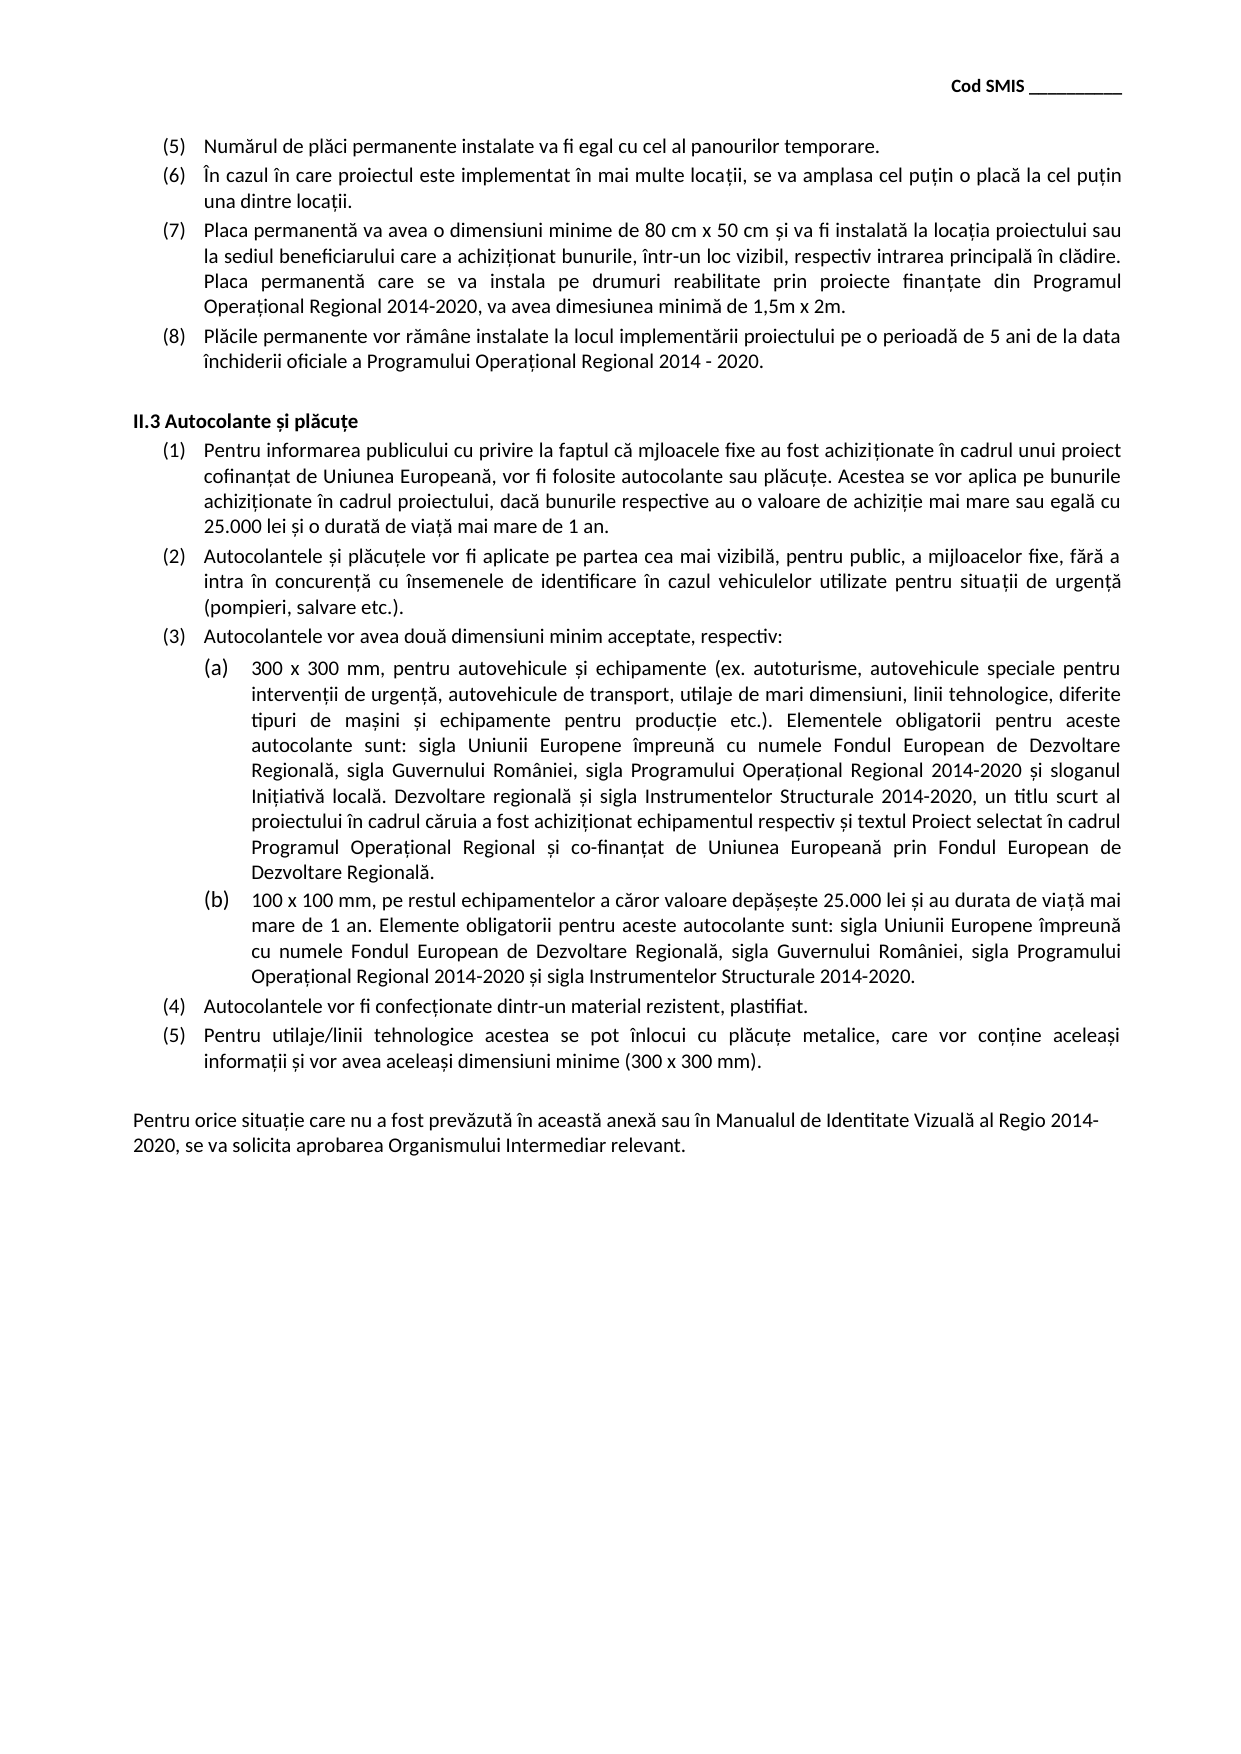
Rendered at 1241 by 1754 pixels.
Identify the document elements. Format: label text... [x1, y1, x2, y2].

text Numărul de plăci permanente instalate va fi egal cu cel al panourilor temporare. [162, 133, 1122, 158]
text II.3 Autocolante şi plăcuţe [133, 408, 1122, 433]
list Pentru informarea publicului cu privire la faptul că mjloacele fixe au fost achiziţionate în cadrul unui proiect cofinanţat de Uniunea Europeană, vor fi folosite autocolante sau plăcuţe. Acestea se vor aplica pe bunurile achiziționate în cadrul proiectului, dacă bunurile respective au o valoare de achiziție mai mare sau egală cu 25.000 lei şi o durată de viaţă mai mare de 1 an. [162, 437, 1122, 539]
text Placa permanentă va avea o dimensiuni minime de 80 cm x 50 cm şi va fi instalată la locaţia proiectului sau la sediul beneficiarului care a achiziţionat bunurile, într-un loc vizibil, respectiv intrarea principală în clădire. Placa permanentă care se va instala pe drumuri reabilitate prin proiecte finanţate din Programul Operaţional Regional 2014-2020, va avea dimesiunea minimă de 1,5m x 2m. [162, 217, 1122, 319]
text Autocolantele şi plăcuţele vor fi aplicate pe partea cea mai vizibilă, pentru public, a mijloacelor fixe, fără a intra în concurenţă cu însemenele de identificare în cazul vehiculelor utilizate pentru situaţii de urgenţă (pompieri, salvare etc.). [162, 543, 1122, 619]
text Pentru utilaje/linii tehnologice acestea se pot înlocui cu plăcuțe metalice, care vor conține aceleași informații și vor avea aceleași dimensiuni minime (300 x 300 mm). [162, 1023, 1122, 1073]
text Autocolantele vor avea două dimensiuni minim acceptate, respectiv: [162, 624, 1122, 649]
text Plăcile permanente vor rămâne instalate la locul implementării proiectului pe o perioadă de 5 ani de la data închiderii oficiale a Programului Operaţional Regional 2014 - 2020. [162, 323, 1122, 374]
text Pentru orice situație care nu a fost prevăzută în această anexă sau în Manualul de Identitate Vizuală al Regio 2014-2020, se va solicita aprobarea Organismului Intermediar relevant. [133, 1107, 1122, 1158]
text 100 x 100 mm, pe restul echipamentelor a căror valoare depășește 25.000 lei și au durata de viaţă mai mare de 1 an. Elemente obligatorii pentru aceste autocolante sunt: sigla Uniunii Europene împreună cu numele Fondul European de Dezvoltare Regională, sigla Guvernului României, sigla Programului Operațional Regional 2014-2020 și sigla Instrumentelor Structurale 2014-2020. [204, 885, 1122, 989]
text Autocolantele vor fi confecționate dintr-un material rezistent, plastifiat. [162, 993, 1122, 1018]
text 300 x 300 mm, pentru autovehicule și echipamente (ex. autoturisme, autovehicule speciale pentru intervenţii de urgenţă, autovehicule de transport, utilaje de mari dimensiuni, linii tehnologice, diferite tipuri de maşini și echipamente pentru producție etc.). Elementele obligatorii pentru aceste autocolante sunt: sigla Uniunii Europene împreună cu numele Fondul European de Dezvoltare Regională, sigla Guvernului României, sigla Programului Operațional Regional 2014-2020 și sloganul Inițiativă locală. Dezvoltare regională și sigla Instrumentelor Structurale 2014-2020, un titlu scurt al proiectului în cadrul căruia a fost achiziționat echipamentul respectiv și textul Proiect selectat în cadrul Programul Operaţional Regional şi co-finanţat de Uniunea Europeană prin Fondul European de Dezvoltare Regională. [204, 653, 1122, 885]
text În cazul în care proiectul este implementat în mai multe locaţii, se va amplasa cel puţin o placă la cel puţin una dintre locaţii. [162, 162, 1122, 213]
